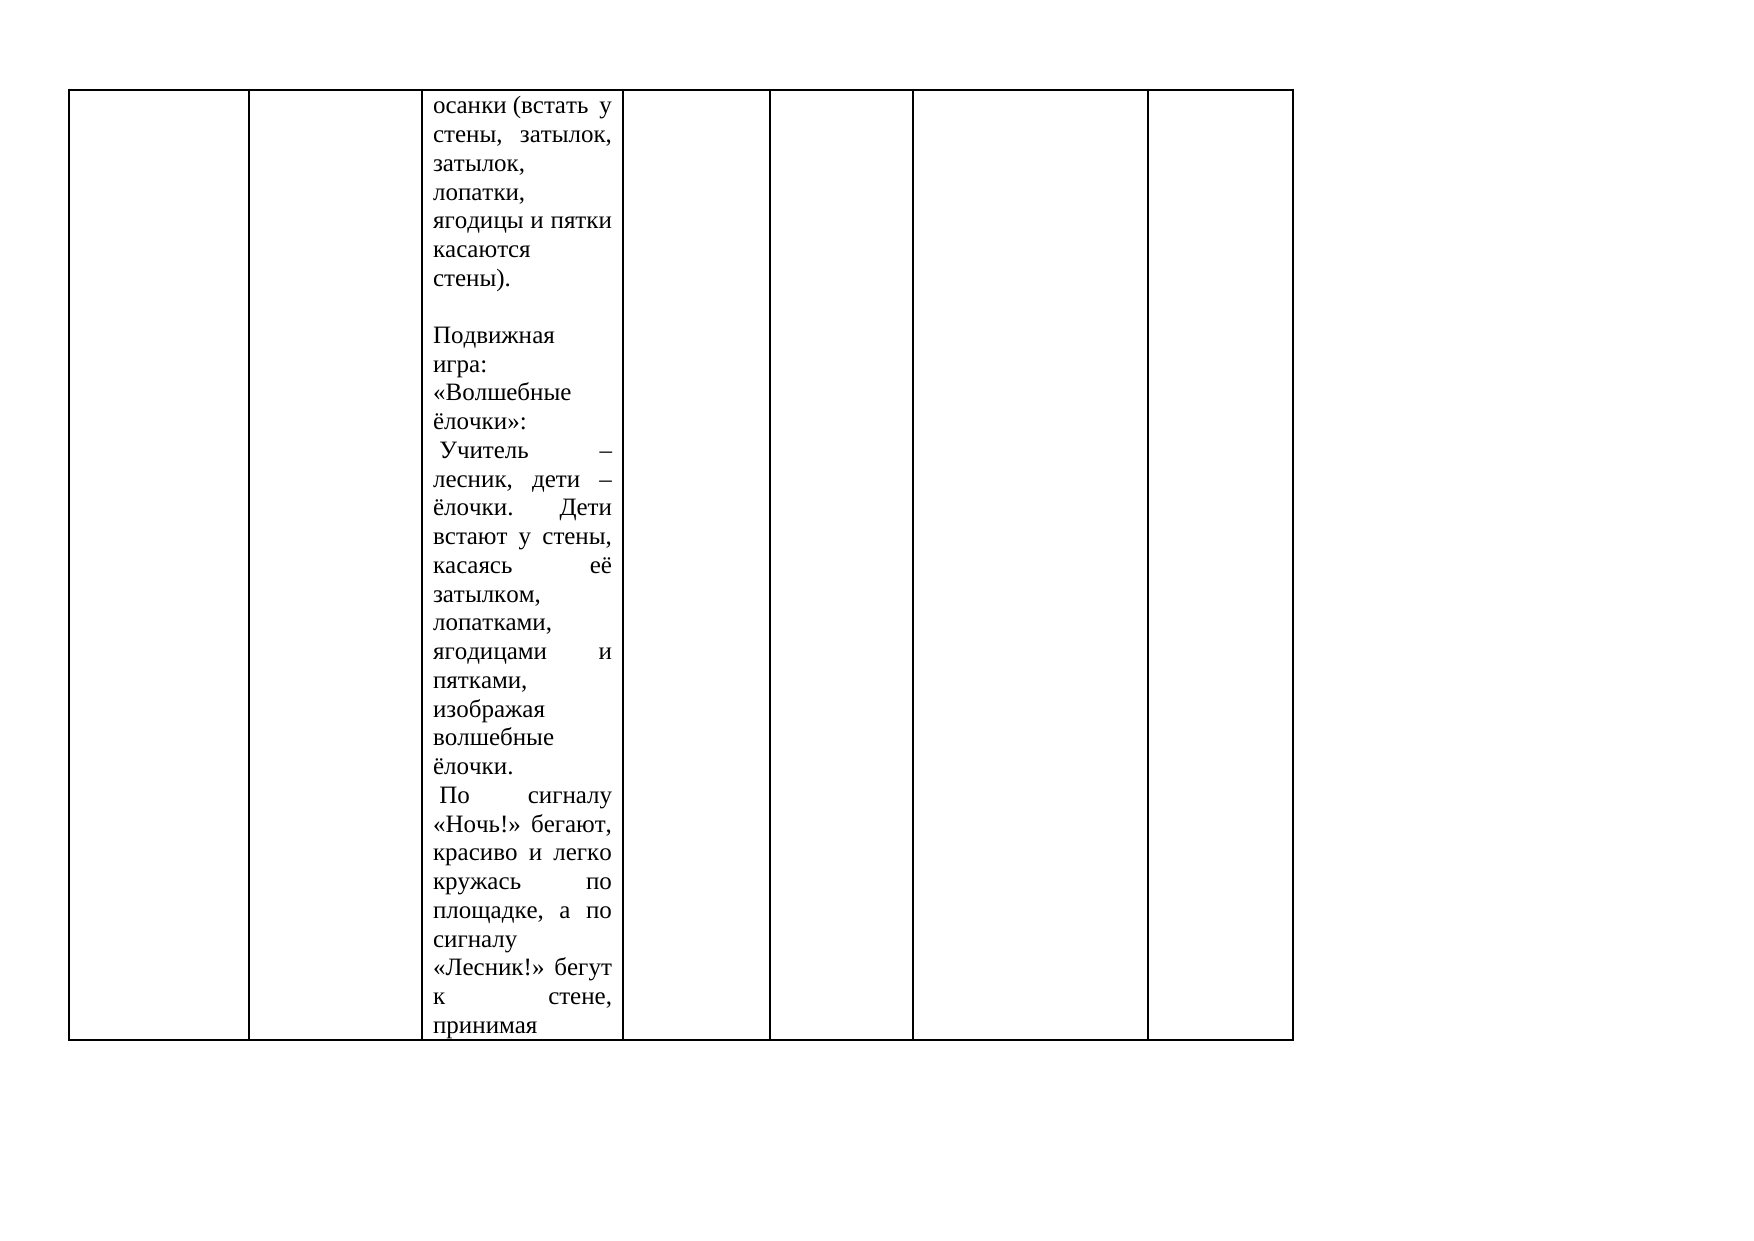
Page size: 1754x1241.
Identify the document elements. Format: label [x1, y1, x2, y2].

table_cell [624, 91, 769, 1039]
table_cell [250, 91, 421, 1039]
table_cell [771, 91, 912, 1039]
table_cell [914, 91, 1147, 1039]
table_cell [70, 91, 248, 1039]
table_cell [1149, 91, 1292, 1039]
table_cell [423, 91, 622, 1039]
